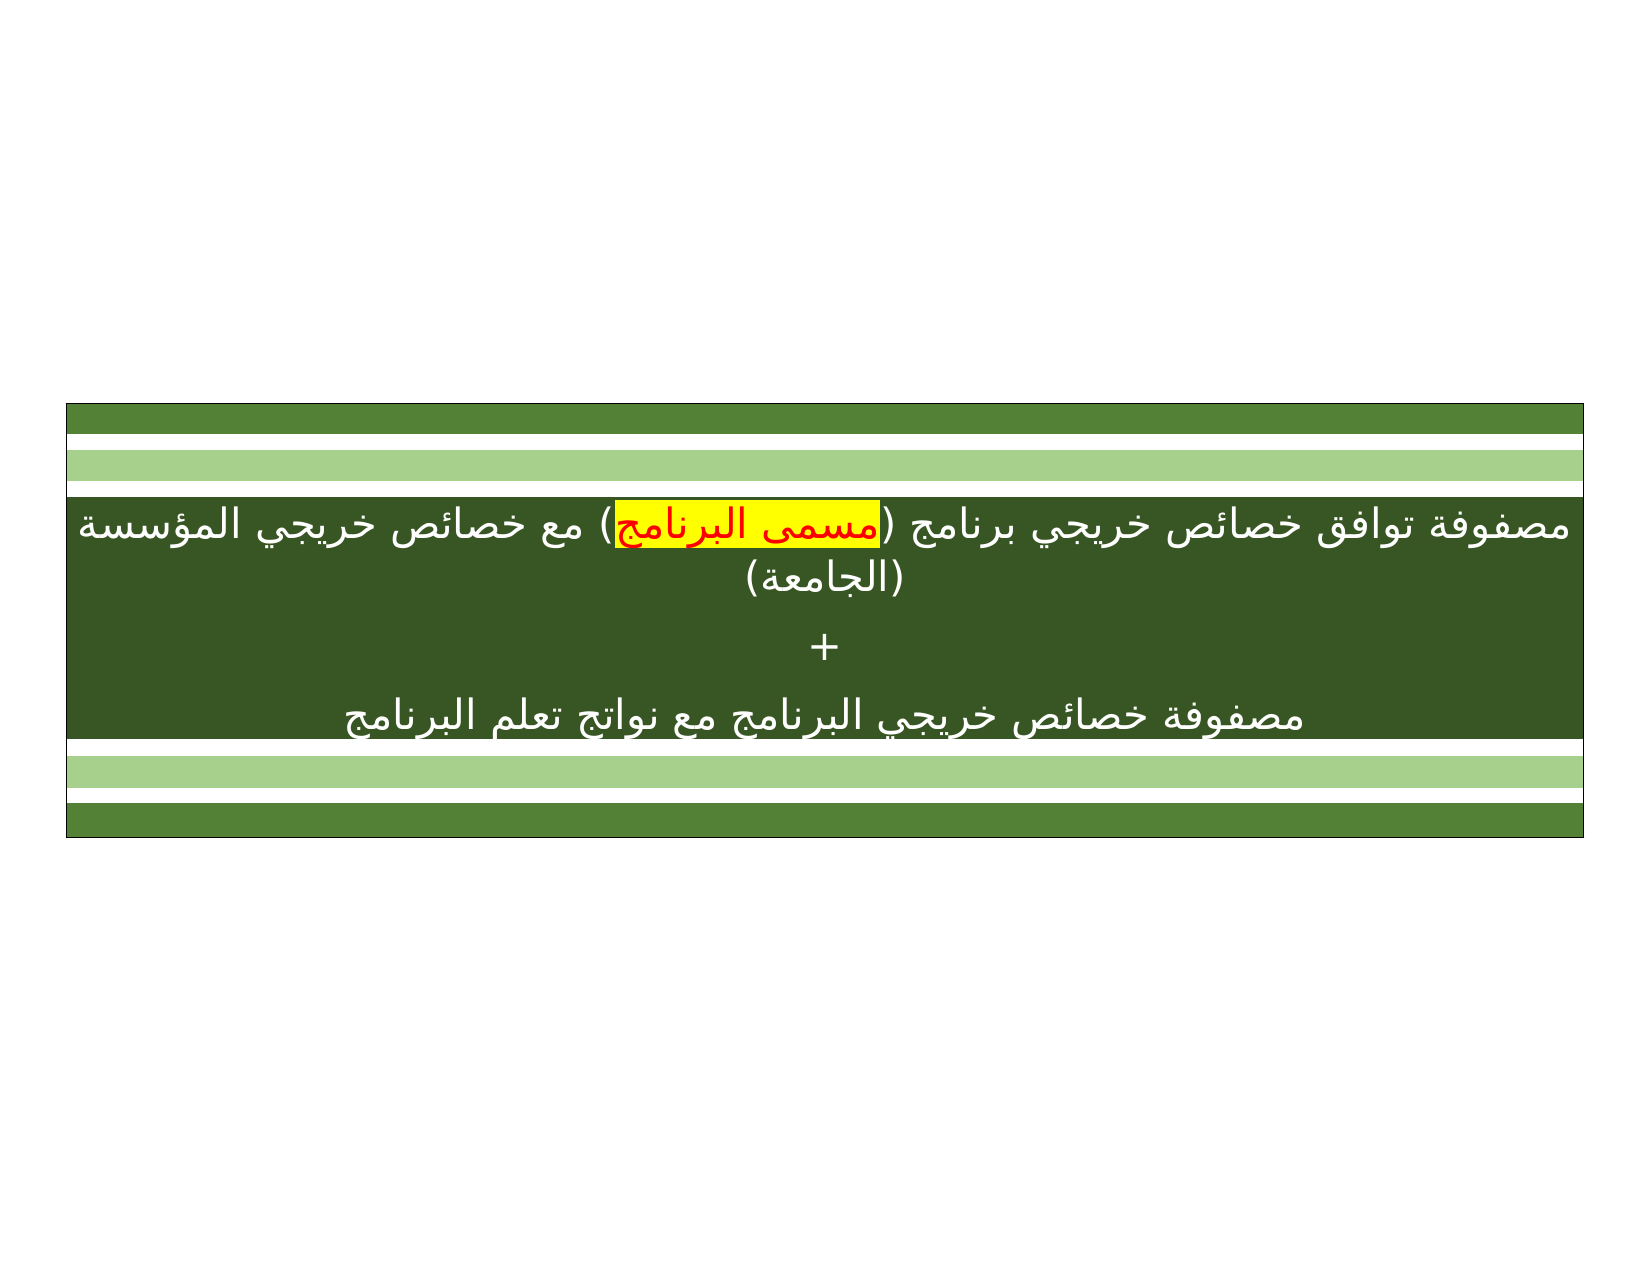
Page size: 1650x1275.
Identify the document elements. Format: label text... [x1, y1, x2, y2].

text مصفوفة توافق خصائص خريجي برنامج (مسمى البرنامج) مع خصائص خريجي المؤسسة (الجامعة) [67, 497, 1583, 601]
text مصفوفة خصائص خريجي البرنامج مع نواتج تعلم البرنامج [67, 687, 1583, 739]
text + [67, 618, 1583, 670]
